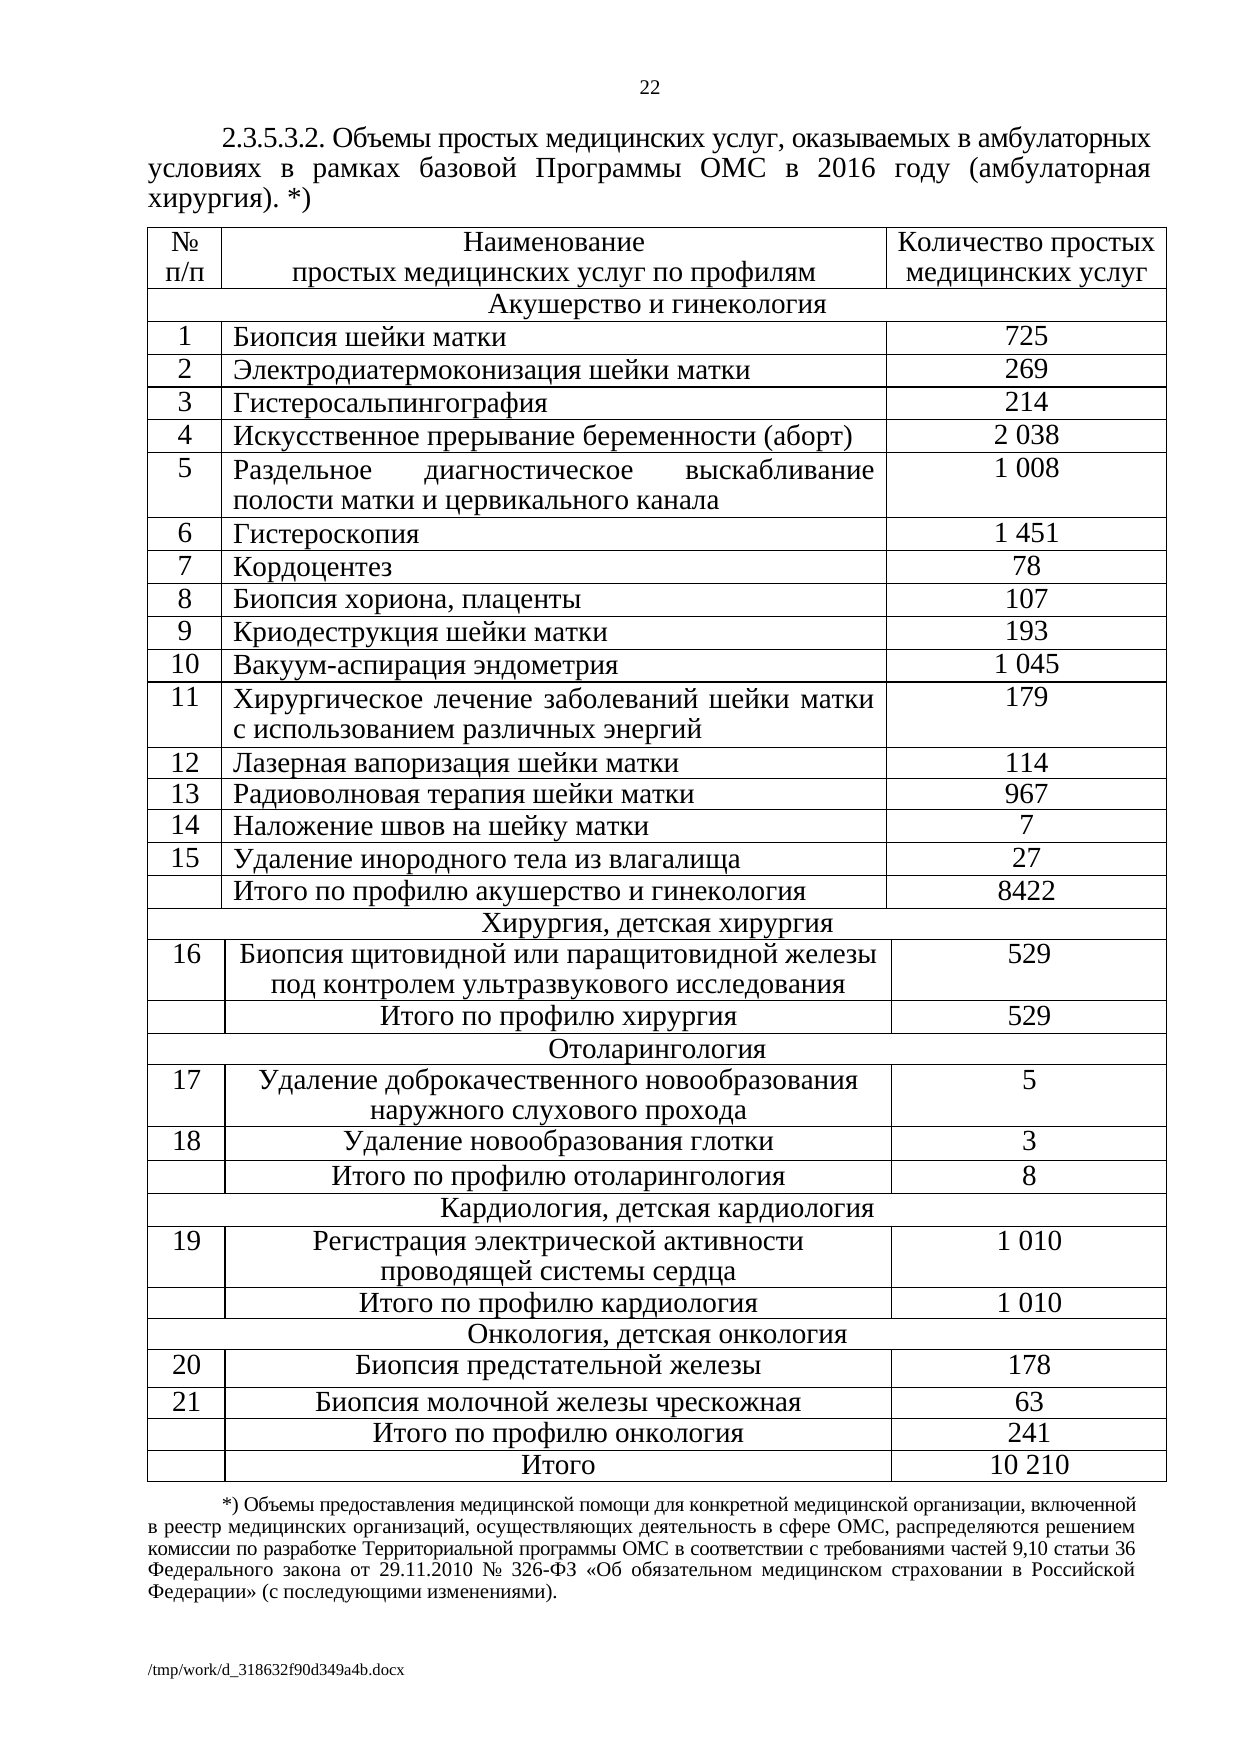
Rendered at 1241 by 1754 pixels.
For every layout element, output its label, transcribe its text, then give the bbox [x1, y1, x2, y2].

table_cell 7 [148, 551, 221, 583]
table_cell 18 [148, 1127, 224, 1160]
table_cell 529 [892, 940, 1166, 1000]
table_cell Итого [226, 1451, 891, 1481]
table_cell Итого по профилю хирургия [226, 1001, 891, 1033]
table_cell Биопсия шейки матки [222, 322, 886, 353]
table_cell 967 [887, 779, 1166, 809]
table_cell [148, 1001, 224, 1033]
table_cell Электродиатермоконизация шейки матки [222, 355, 886, 386]
table_header № п/п [148, 228, 221, 288]
table_cell Регистрация электрической активности проводящей системы сердца [226, 1227, 891, 1287]
table_cell Биопсия молочной железы чрескожная [226, 1388, 891, 1418]
table_cell Раздельное диагностическое выскабливание полости матки и цервикального канала [222, 453, 886, 517]
table_cell 8 [892, 1161, 1166, 1193]
table_cell 11 [148, 683, 221, 747]
table_cell Кардиология, детская кардиология [148, 1194, 1166, 1226]
table_cell 2 [148, 355, 221, 386]
table_cell 3 [148, 388, 221, 419]
table_cell Итого по профилю онкология [226, 1419, 891, 1449]
table_cell Биопсия щитовидной или паращитовидной железы под контролем ультразвукового исследования [226, 940, 891, 1000]
table_cell 15 [148, 843, 221, 875]
table_cell 8 [148, 584, 221, 616]
table_cell Удаление доброкачественного новообразования наружного слухового прохода [226, 1065, 891, 1126]
table_cell 16 [148, 940, 224, 1000]
table_cell 13 [148, 779, 221, 809]
table_cell 114 [887, 748, 1166, 778]
table_cell 214 [887, 388, 1166, 419]
table_cell 1 045 [887, 650, 1166, 681]
table_cell 1 010 [892, 1288, 1166, 1318]
table_cell Хирургическое лечение заболеваний шейки матки с использованием различных энергий [222, 683, 886, 747]
table_cell 529 [892, 1001, 1166, 1033]
table_cell 63 [892, 1388, 1166, 1418]
table_cell 12 [148, 748, 221, 778]
table_cell Криодеструкция шейки матки [222, 617, 886, 648]
table_cell 107 [887, 584, 1166, 616]
table_cell Онкология, детская онкология [148, 1319, 1166, 1349]
table_cell Вакуум-аспирация эндометрия [222, 650, 886, 681]
table_cell Отоларингология [148, 1034, 1166, 1064]
table_cell 20 [148, 1350, 224, 1387]
table_cell 3 [892, 1127, 1166, 1160]
table_cell 9 [148, 617, 221, 648]
table_cell Удаление инородного тела из влагалища [222, 843, 886, 875]
table_cell Итого по профилю кардиология [226, 1288, 891, 1318]
table_cell Искусственное прерывание беременности (аборт) [222, 420, 886, 452]
table_cell Биопсия предстательной железы [226, 1350, 891, 1387]
table_cell [148, 1451, 224, 1481]
table_cell Наложение швов на шейку матки [222, 810, 886, 842]
table_cell [148, 1161, 224, 1193]
table_cell 269 [887, 355, 1166, 386]
table_cell 7 [887, 810, 1166, 842]
table_cell 1 008 [887, 453, 1166, 517]
table_header Наименование простых медицинских услуг по профилям [222, 228, 886, 288]
table_cell 1 451 [887, 518, 1166, 550]
text 2.3.5.3.2. Объемы простых медицинских услуг, оказываемых в амбулаторных условиях в рамках базовой Программы ОМС в 2016 году (амбулаторная хирургия). *) [148, 123, 1152, 214]
table_cell [148, 876, 221, 908]
table_cell 1 010 [892, 1227, 1166, 1287]
table_cell 5 [892, 1065, 1166, 1126]
table_cell Кордоцентез [222, 551, 886, 583]
table_cell Акушерство и гинекология [148, 289, 1166, 321]
table_cell Биопсия хориона, плаценты [222, 584, 886, 616]
table_cell Хирургия, детская хирургия [148, 909, 1166, 939]
table_cell Радиоволновая терапия шейки матки [222, 779, 886, 809]
table_cell Итого по профилю акушерство и гинекология [222, 876, 886, 908]
table_cell 5 [148, 453, 221, 517]
table_cell 8422 [887, 876, 1166, 908]
table_cell 78 [887, 551, 1166, 583]
table_header Количество простых медицинских услуг [887, 228, 1166, 288]
table_cell 10 [148, 650, 221, 681]
table_cell Лазерная вапоризация шейки матки [222, 748, 886, 778]
table_cell Итого по профилю отоларингология [226, 1161, 891, 1193]
table_cell 725 [887, 322, 1166, 353]
table_cell 19 [148, 1227, 224, 1287]
table_cell [148, 1419, 224, 1449]
table_cell 6 [148, 518, 221, 550]
table_cell 21 [148, 1388, 224, 1418]
table_cell 241 [892, 1419, 1166, 1449]
table_cell 2 038 [887, 420, 1166, 452]
table_cell 178 [892, 1350, 1166, 1387]
table_cell 10 210 [892, 1451, 1166, 1481]
text *) Объемы предоставления медицинской помощи для конкретной медицинской организации, включенной в реестр медицинских организаций, осуществляющих деятельность в сфере ОМС, распределяются решением комиссии по разработке Территориальной программы ОМС в соответствии с требованиями частей 9,10 статьи 36 Федерального закона от 29.11.2010 № 326-ФЗ «Об обязательном медицинском страховании в Российской Федерации» (с последующими изменениями). [148, 1495, 1137, 1603]
table_cell Гистероскопия [222, 518, 886, 550]
table_cell 17 [148, 1065, 224, 1126]
table_cell 193 [887, 617, 1166, 648]
table_cell Удаление новообразования глотки [226, 1127, 891, 1160]
table_cell 27 [887, 843, 1166, 875]
table_cell [148, 1288, 224, 1318]
table_cell 179 [887, 683, 1166, 747]
table_cell 14 [148, 810, 221, 842]
table_cell Гистеросальпингография [222, 388, 886, 419]
table_cell 1 [148, 322, 221, 353]
table_cell 4 [148, 420, 221, 452]
